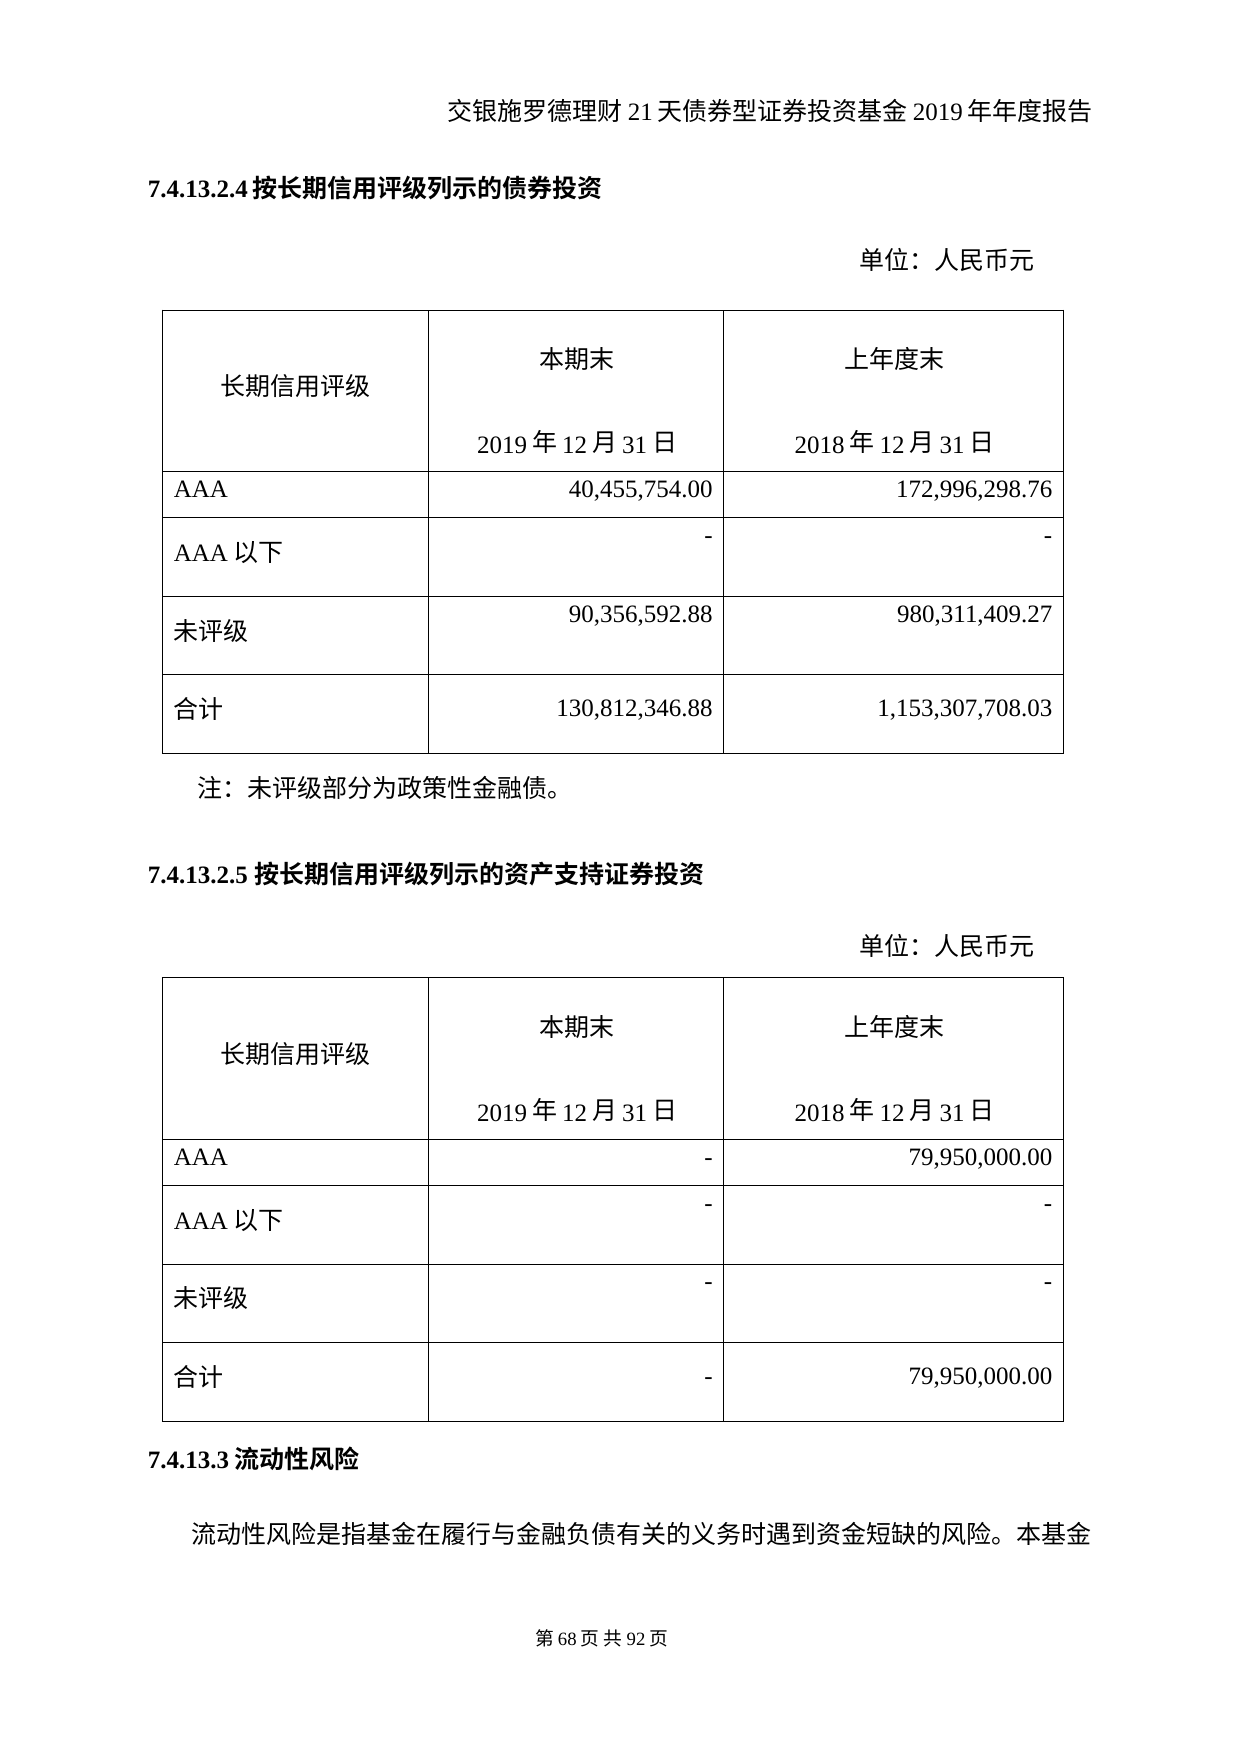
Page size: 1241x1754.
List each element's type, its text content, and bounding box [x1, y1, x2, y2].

table_cell - [429, 1140, 723, 1185]
table_cell 90,356,592.88 [429, 597, 723, 674]
table_header 本期末 2019年12月31日 [429, 311, 723, 471]
table_cell - [429, 1186, 723, 1263]
table_cell - [429, 1343, 723, 1421]
table_cell AAA [163, 472, 428, 517]
table_header 本期末 2019年12月31日 [429, 978, 723, 1139]
table_cell AAA [163, 1140, 428, 1185]
table_cell 79,950,000.00 [724, 1343, 1063, 1421]
table_cell 未评级 [163, 1265, 428, 1342]
table_header 长期信用评级 [163, 978, 428, 1139]
text 7.4.13.2.4按长期信用评级列示的债券投资 [148, 154, 1092, 219]
table_cell 79,950,000.00 [724, 1140, 1063, 1185]
table_header 长期信用评级 [163, 311, 428, 471]
table_cell 未评级 [163, 597, 428, 674]
table_cell - [724, 1265, 1063, 1342]
table_cell 合计 [163, 1343, 428, 1421]
text 注：未评级部分为政策性金融债。 [148, 754, 1092, 819]
table_cell 130,812,346.88 [429, 675, 723, 753]
table_cell - [724, 1186, 1063, 1263]
table_cell 1,153,307,708.03 [724, 675, 1063, 753]
table_header 上年度末 2018年12月31日 [724, 311, 1063, 471]
table_cell - [724, 518, 1063, 596]
table_cell AAA以下 [163, 518, 428, 596]
text 单位：人民币元 [148, 226, 1034, 291]
table_cell 172,996,298.76 [724, 472, 1063, 517]
table_cell 40,455,754.00 [429, 472, 723, 517]
text 7.4.13.3流动性风险 [148, 1425, 1092, 1490]
text 单位：人民币元 [148, 912, 1034, 977]
table_header 上年度末 2018年12月31日 [724, 978, 1063, 1139]
text 7.4.13.2.5 按长期信用评级列示的资产支持证券投资 [148, 840, 1092, 905]
table_cell - [429, 1265, 723, 1342]
table_cell - [429, 518, 723, 596]
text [148, 1500, 1092, 1565]
table_cell 合计 [163, 675, 428, 753]
table_cell AAA以下 [163, 1186, 428, 1263]
table_cell 980,311,409.27 [724, 597, 1063, 674]
